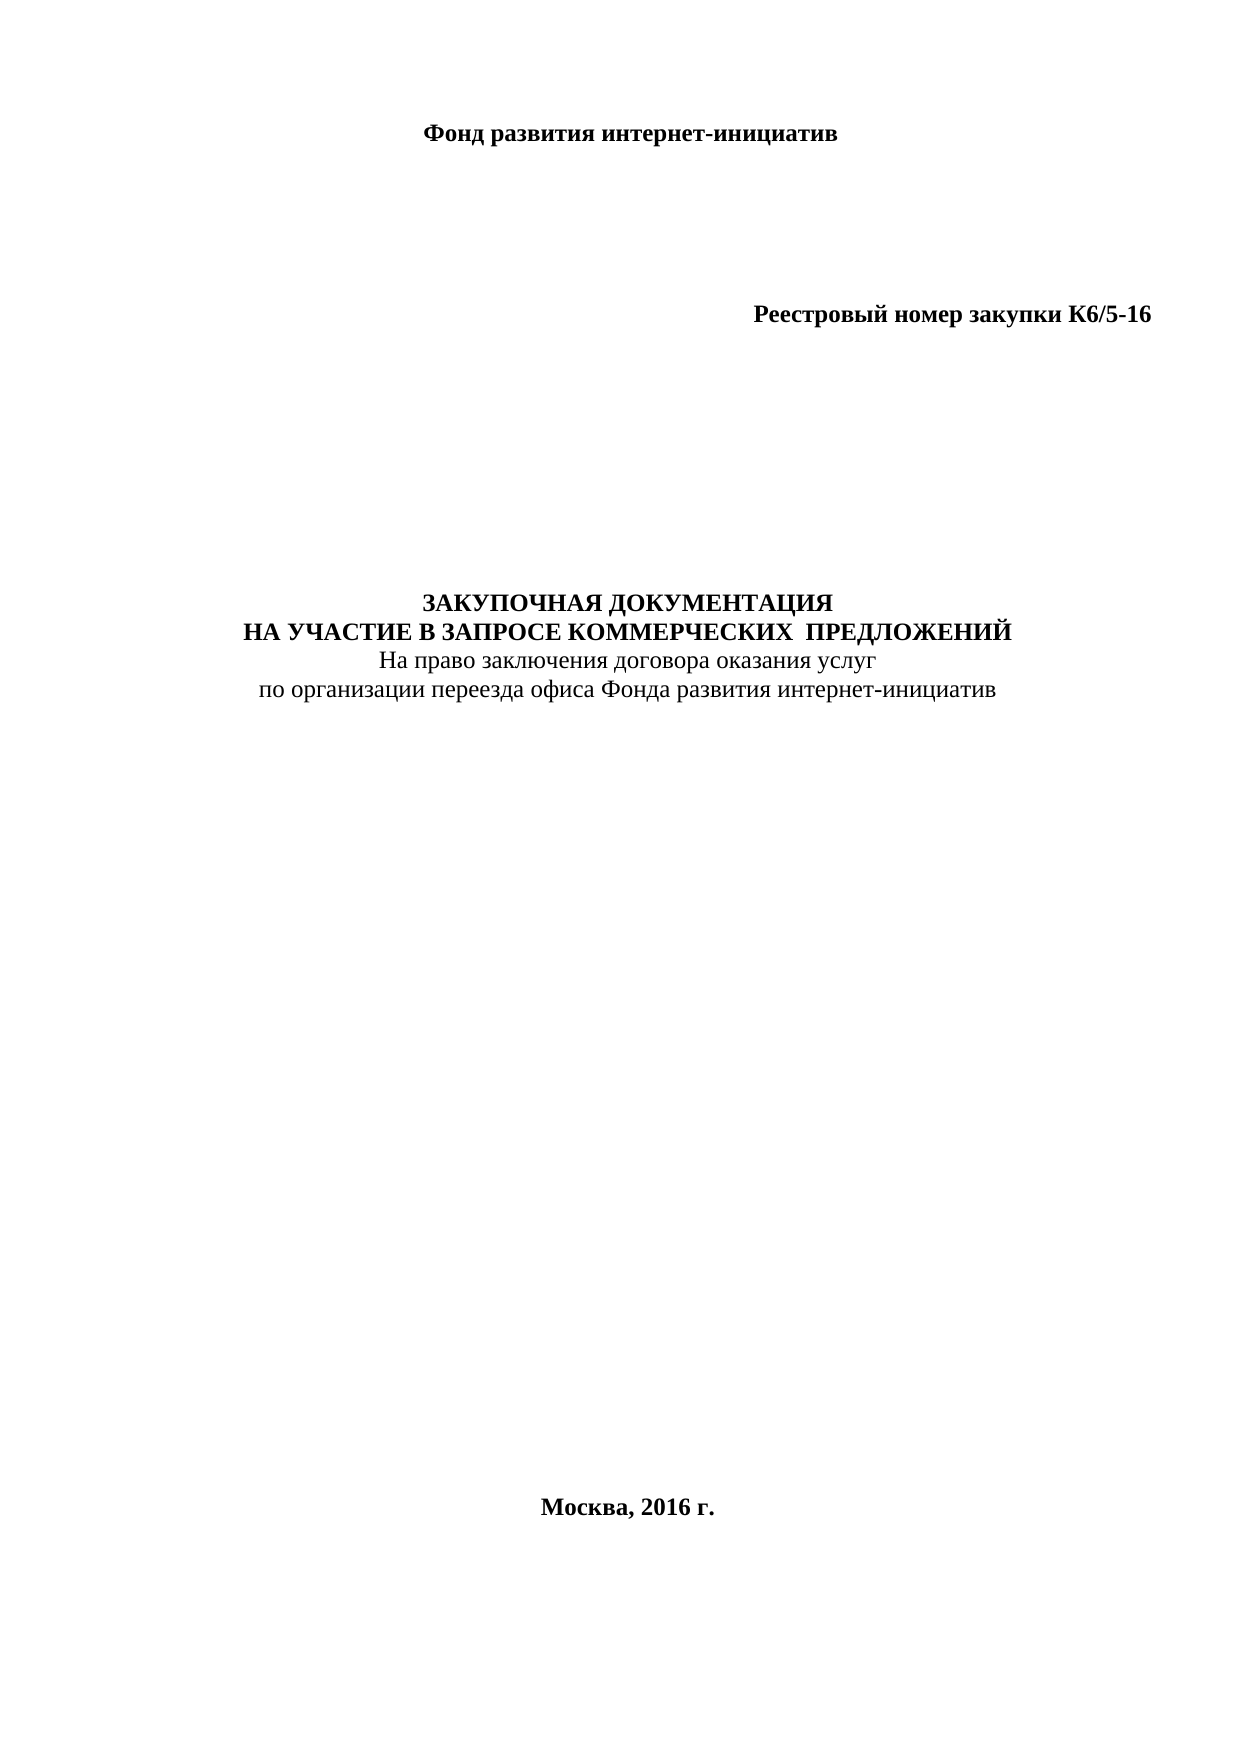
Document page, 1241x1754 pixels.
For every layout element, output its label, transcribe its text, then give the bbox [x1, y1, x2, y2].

text ЗАКУПОЧНАЯ ДОКУМЕНТАЦИЯ [103, 588, 1152, 617]
text НА УЧАСТИЕ В ЗАПРОСЕ КОММЕРЧЕСКИХ ПРЕДЛОЖЕНИЙ [103, 617, 1152, 646]
text по организации переезда офиса Фонда развития интернет-инициатив [103, 674, 1152, 703]
text Реестровый номер закупки К6/5-16 [103, 299, 1152, 328]
text Москва, 2016 г. [103, 1492, 1152, 1521]
text На право заключения договора оказания услуг [103, 646, 1152, 674]
text Фонд развития интернет-инициатив [103, 118, 1152, 147]
